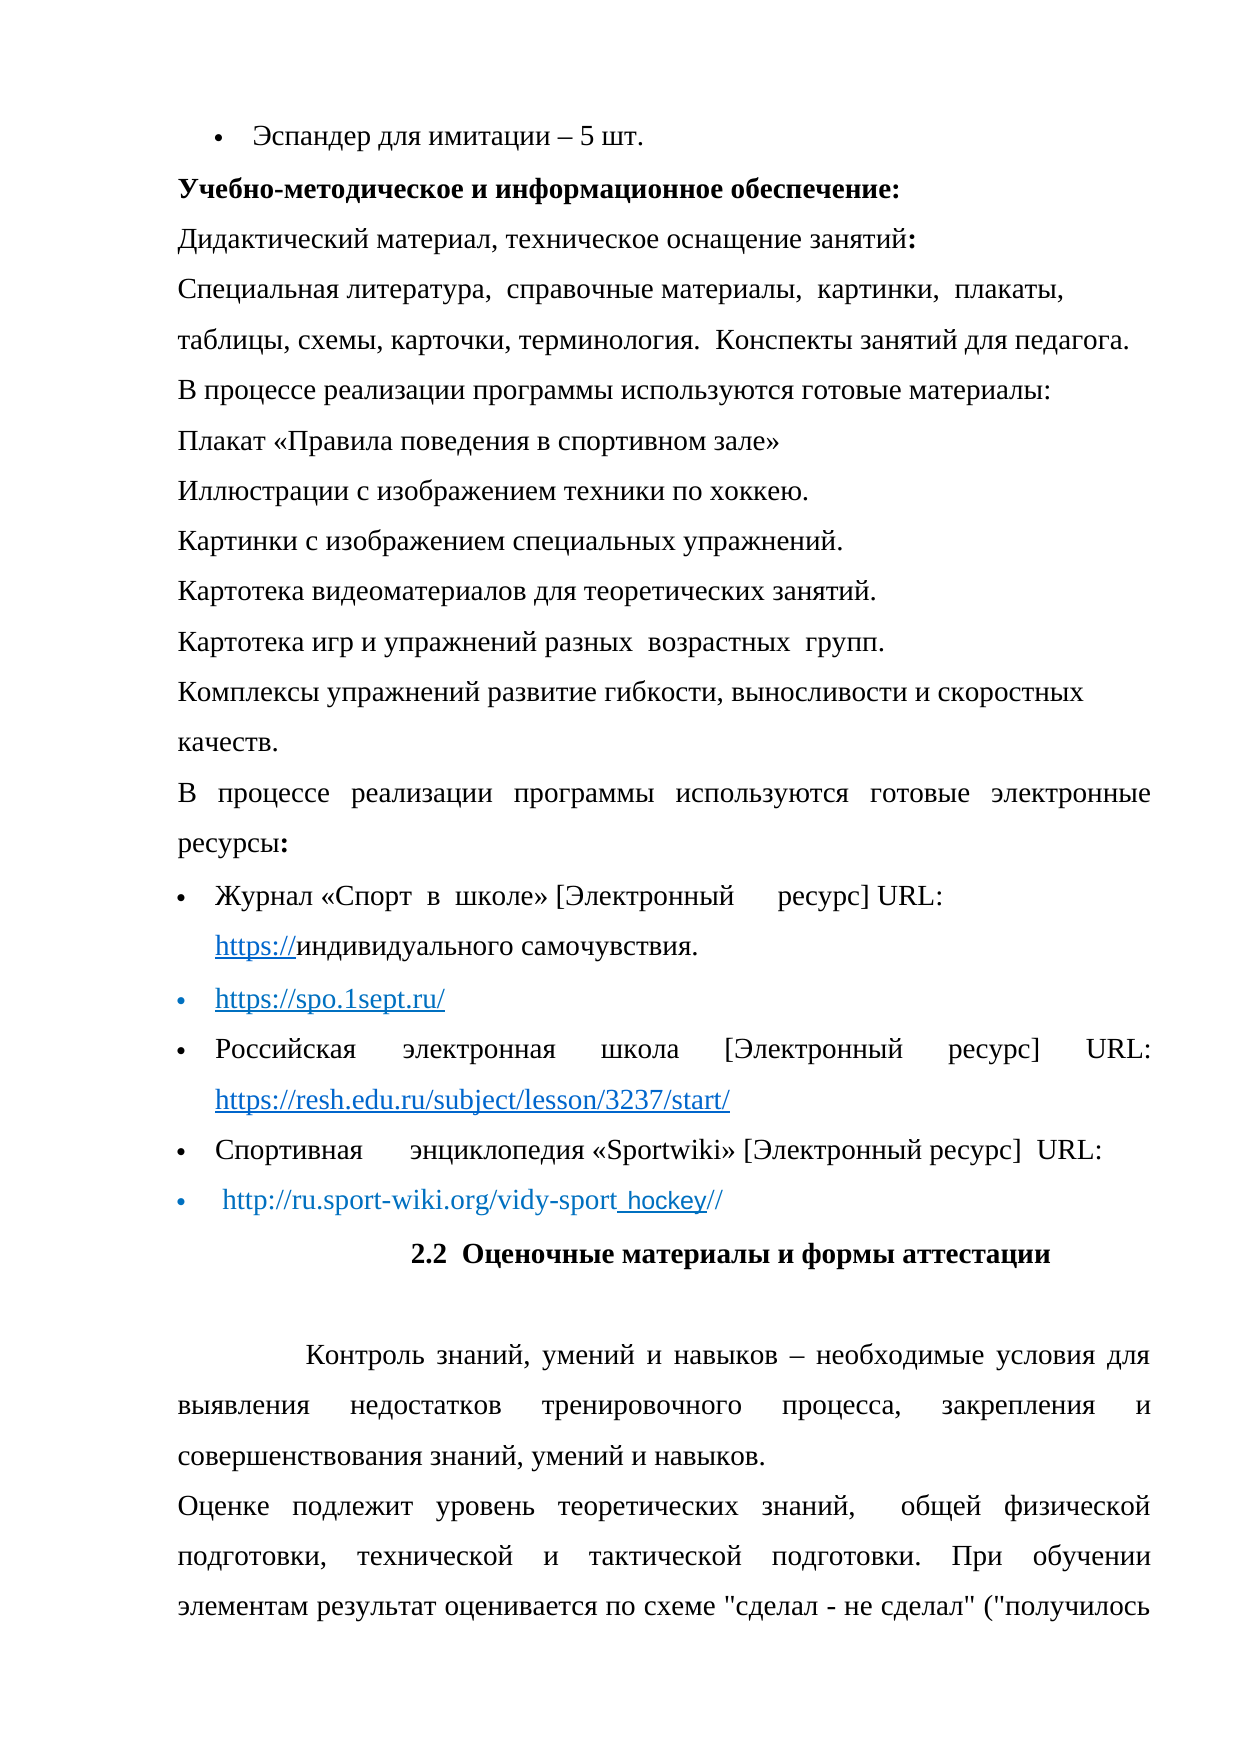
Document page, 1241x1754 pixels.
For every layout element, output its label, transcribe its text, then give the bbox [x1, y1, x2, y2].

list Спортивная энциклопедия «Sportwiki» [Электронный ресурс] URL: [177, 1132, 1152, 1166]
text Картотека игр и упражнений разных возрастных групп. [177, 624, 1152, 657]
text В процессе реализации программы используются готовые электронные ресурсы: [177, 775, 1152, 859]
text Картинки с изображением специальных упражнений. [177, 523, 1151, 557]
text Комплексы упражнений развитие гибкости, выносливости и скоростных качеств. [177, 674, 1152, 758]
text 2.2 Оценочные материалы и формы аттестации [177, 1236, 1152, 1270]
list http://ru.sport-wiki.org/vidy-sport hockey// [627, 1182, 1152, 1216]
list Эспандер для имитации – 5 шт. [215, 118, 1152, 152]
text Дидактический материал, техническое оснащение занятий: [177, 221, 1152, 255]
text Учебно-методическое и информационное обеспечение: [177, 171, 1152, 204]
text В процессе реализации программы используются готовые материалы: [177, 372, 1151, 406]
list Журнал «Спорт в школе» [Электронный ресурс] URL: https://индивидуального самочувствия. [177, 878, 1152, 962]
text Картотека видеоматериалов для теоретических занятий. [177, 573, 1152, 607]
list http://ru.sport-wiki.org/vidy-sport hockey// [177, 1182, 617, 1216]
text Контроль знаний, умений и навыков – необходимые условия для выявления недостатков тренировочного процесса, закрепления и совершенствования знаний, умений и навыков. [177, 1337, 1152, 1471]
list Российская электронная школа [Электронный ресурс] URL: https://resh.edu.ru/subject/lesson/3237/start/ [177, 1032, 1152, 1115]
list https://spo.1sept.ru/ [177, 981, 1152, 1015]
text Иллюстрации с изображением техники по хоккею. [177, 473, 1151, 506]
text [177, 1488, 1152, 1622]
text Специальная литература, справочные материалы, картинки, плакаты, таблицы, схемы, карточки, терминология. Конспекты занятий для педагога. [177, 272, 1152, 356]
text Плакат «Правила поведения в спортивном зале» [177, 423, 1151, 456]
